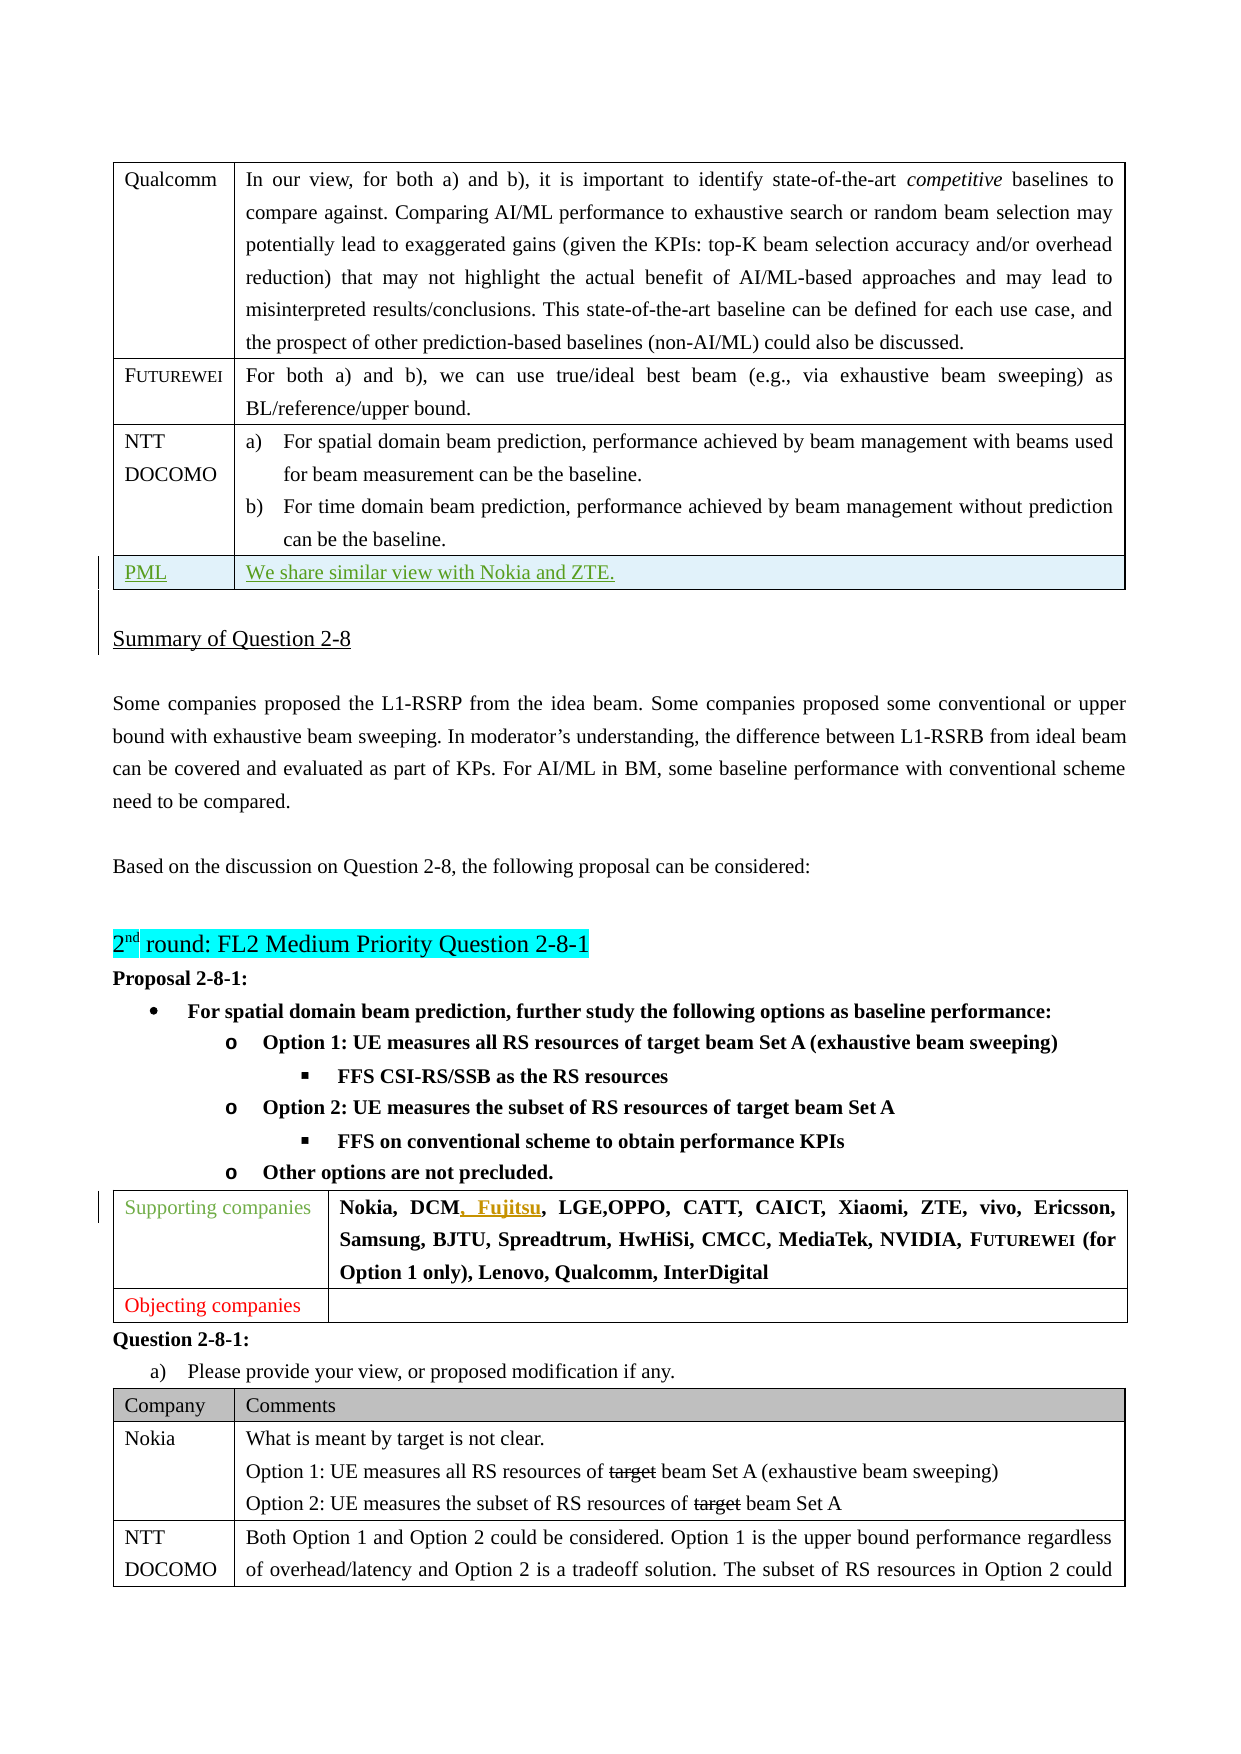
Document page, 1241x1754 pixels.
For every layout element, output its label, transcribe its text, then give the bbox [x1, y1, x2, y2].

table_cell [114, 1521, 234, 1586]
text Proposal 2-8-1: [112, 962, 1128, 994]
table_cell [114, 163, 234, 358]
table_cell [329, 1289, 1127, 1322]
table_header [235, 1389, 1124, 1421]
list Other options are not precluded. [225, 1157, 1128, 1189]
list Option 2: UE measures the subset of RS resources of target beam Set A [225, 1092, 1128, 1124]
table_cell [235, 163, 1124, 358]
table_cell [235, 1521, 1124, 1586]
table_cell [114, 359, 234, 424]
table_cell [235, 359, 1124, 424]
list Option 1: UE measures all RS resources of target beam Set A (exhaustive beam sweeping) [225, 1027, 1128, 1059]
text Some companies proposed the L1-RSRP from the idea beam. Some companies proposed some conventional or upper bound with exhaustive beam sweeping. In moderator’s understanding, the difference between L1-RSRB from ideal beam can be covered and evaluated as part of KPs. For AI/ML in BM, some baseline performance with conventional scheme need to be compared. [112, 687, 1128, 817]
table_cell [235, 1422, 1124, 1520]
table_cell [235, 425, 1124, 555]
list Please provide your view, or proposed modification if any. [150, 1355, 1128, 1388]
list FFS on conventional scheme to obtain performance KPIs [300, 1124, 1128, 1157]
list For spatial domain beam prediction, further study the following options as baseline performance: [150, 994, 1128, 1027]
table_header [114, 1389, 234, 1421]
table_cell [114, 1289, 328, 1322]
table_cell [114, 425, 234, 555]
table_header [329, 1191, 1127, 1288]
text Question 2-8-1: [112, 1323, 1128, 1355]
text Summary of Question 2-8 [112, 622, 1128, 655]
list FFS CSI-RS/SSB as the RS resources [300, 1059, 1128, 1092]
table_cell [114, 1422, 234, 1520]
text Based on the discussion on Question 2-8, the following proposal can be considered: [112, 850, 1128, 882]
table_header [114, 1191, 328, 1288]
subtitle 2nd round: FL2 Medium Priority Question 2-8-1 [112, 927, 1128, 960]
